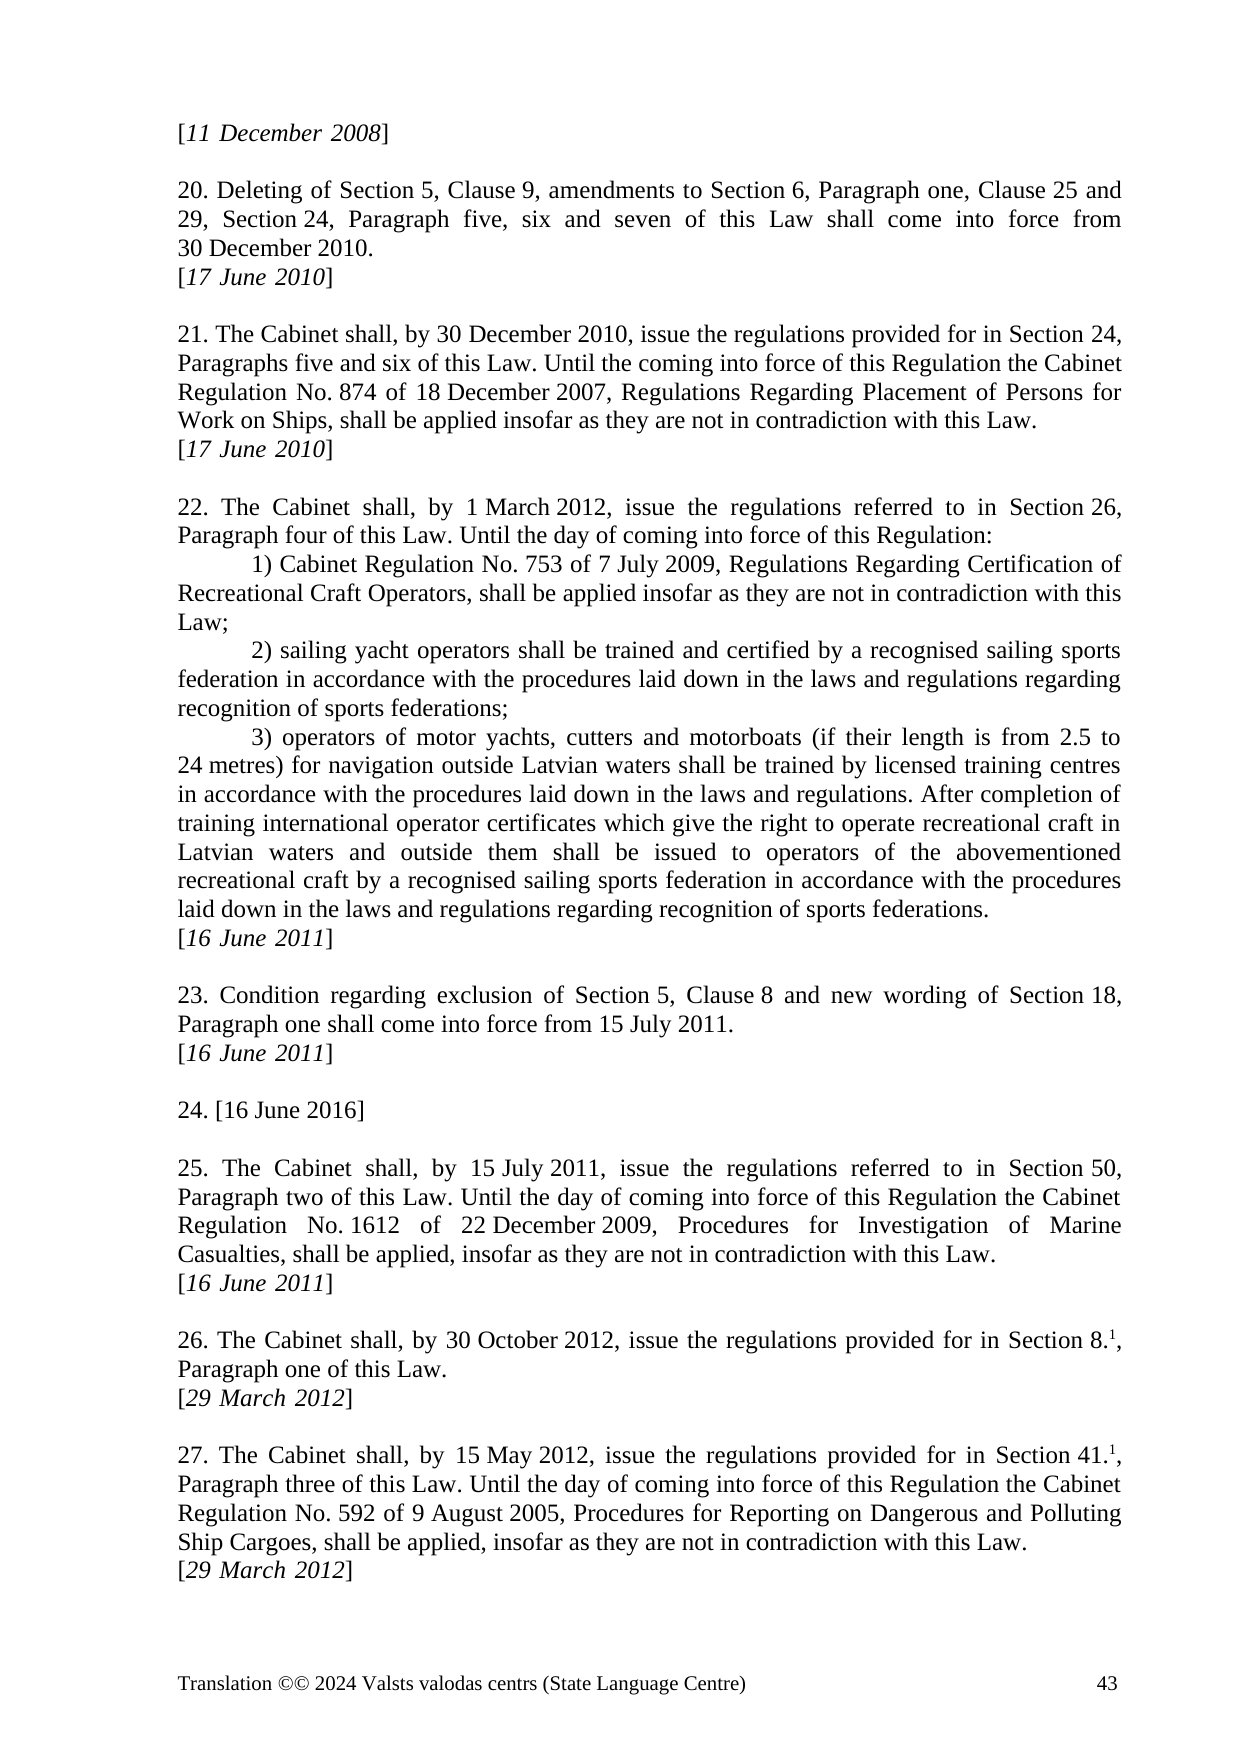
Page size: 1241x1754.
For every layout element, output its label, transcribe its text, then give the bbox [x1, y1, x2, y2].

text 24. [16 June 2016] [177, 1096, 1122, 1124]
text [17 June 2010] [177, 434, 1122, 463]
text 25. The Cabinet shall, by 15 July 2011, issue the regulations referred to in Section 50, Paragraph two of this Law. Until the day of coming into force of this Regulation the Cabinet Regulation No. 1612 of 22 December 2009, Procedures for Investigation of Marine Casualties, shall be applied, insofar as they are not in contradiction with this Law. [177, 1153, 1122, 1268]
text 2) sailing yacht operators shall be trained and certified by a recognised sailing sports federation in accordance with the procedures laid down in the laws and regulations regarding recognition of sports federations; [177, 636, 1122, 722]
text 26. The Cabinet shall, by 30 October 2012, issue the regulations provided for in Section 8.1, Paragraph one of this Law. [177, 1326, 1122, 1383]
text 22. The Cabinet shall, by 1 March 2012, issue the regulations referred to in Section 26, Paragraph four of this Law. Until the day of coming into force of this Regulation: [177, 492, 1122, 549]
text 3) operators of motor yachts, cutters and motorboats (if their length is from 2.5 to 24 metres) for navigation outside Latvian waters shall be trained by licensed training centres in accordance with the procedures laid down in the laws and regulations. After completion of training international operator certificates which give the right to operate recreational craft in Latvian waters and outside them shall be issued to operators of the abovementioned recreational craft by a recognised sailing sports federation in accordance with the procedures laid down in the laws and regulations regarding recognition of sports federations. [177, 722, 1122, 923]
text 21. The Cabinet shall, by 30 December 2010, issue the regulations provided for in Section 24, Paragraphs five and six of this Law. Until the coming into force of this Regulation the Cabinet Regulation No. 874 of 18 December 2007, Regulations Regarding Placement of Persons for Work on Ships, shall be applied insofar as they are not in contradiction with this Law. [177, 319, 1122, 434]
text [29 March 2012] [177, 1383, 1122, 1412]
text [16 June 2011] [177, 923, 1122, 952]
text [16 June 2011] [177, 1038, 1122, 1067]
text [11 December 2008] [177, 118, 1122, 147]
text 20. Deleting of Section 5, Clause 9, amendments to Section 6, Paragraph one, Clause 25 and 29, Section 24, Paragraph five, six and seven of this Law shall come into force from 30 December 2010. [177, 176, 1122, 262]
text 1) Cabinet Regulation No. 753 of 7 July 2009, Regulations Regarding Certification of Recreational Craft Operators, shall be applied insofar as they are not in contradiction with this Law; [177, 549, 1122, 636]
text [16 June 2011] [177, 1268, 1122, 1297]
text [17 June 2010] [177, 262, 1122, 291]
text 23. Condition regarding exclusion of Section 5, Clause 8 and new wording of Section 18, Paragraph one shall come into force from 15 July 2011. [177, 981, 1122, 1038]
text 27. The Cabinet shall, by 15 May 2012, issue the regulations provided for in Section 41.1, Paragraph three of this Law. Until the day of coming into force of this Regulation the Cabinet Regulation No. 592 of 9 August 2005, Procedures for Reporting on Dangerous and Polluting Ship Cargoes, shall be applied, insofar as they are not in contradiction with this Law. [177, 1441, 1122, 1556]
text [29 March 2012] [177, 1556, 1122, 1584]
